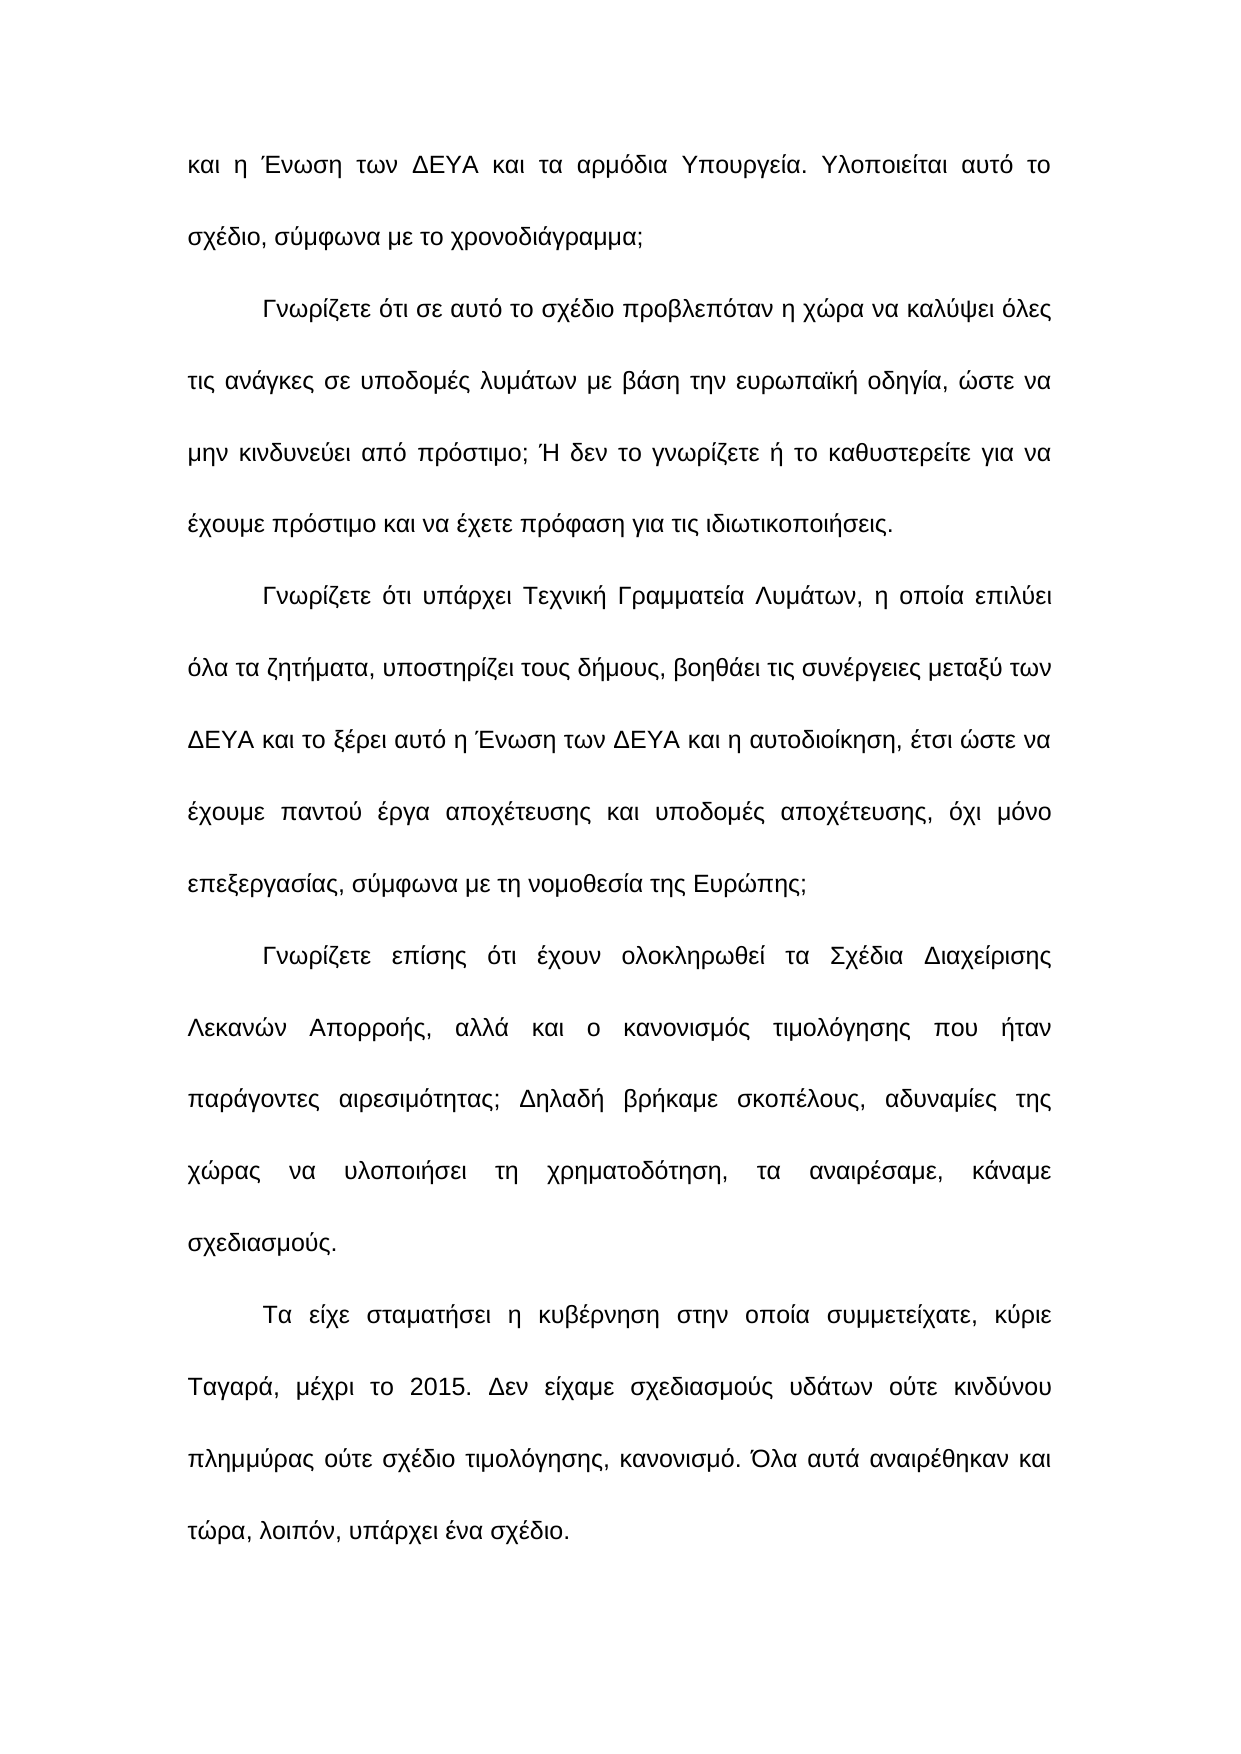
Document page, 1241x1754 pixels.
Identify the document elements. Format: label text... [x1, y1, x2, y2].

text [187, 150, 1053, 251]
text Γνωρίζετε ότι σε αυτό το σχέδιο προβλεπόταν η χώρα να καλύψει όλες τις ανάγκες σε υποδομές λυμάτων με βάση την ευρωπαϊκή οδηγία, ώστε να μην κινδυνεύει από πρόστιμο; Ή δεν το γνωρίζετε ή το καθυστερείτε για να έχουμε πρόστιμο και να έχετε πρόφαση για τις ιδιωτικοποιήσεις. [187, 294, 1053, 538]
text Γνωρίζετε επίσης ότι έχουν ολοκληρωθεί τα Σχέδια Διαχείρισης Λεκανών Απορροής, αλλά και ο κανονισμός τιμολόγησης που ήταν παράγοντες αιρεσιμότητας; Δηλαδή βρήκαμε σκοπέλους, αδυναμίες της χώρας να υλοποιήσει τη χρηματοδότηση, τα αναιρέσαμε, κάναμε σχεδιασμούς. [187, 941, 1053, 1257]
text Τα είχε σταματήσει η κυβέρνηση στην οποία συμμετείχατε, κύριε Ταγαρά, μέχρι το 2015. Δεν είχαμε σχεδιασμούς υδάτων ούτε κινδύνου πλημμύρας ούτε σχέδιο τιμολόγησης, κανονισμό. Όλα αυτά αναιρέθηκαν και τώρα, λοιπόν, υπάρχει ένα σχέδιο. [187, 1300, 1053, 1544]
text Γνωρίζετε ότι υπάρχει Τεχνική Γραμματεία Λυμάτων, η οποία επιλύει όλα τα ζητήματα, υποστηρίζει τους δήμους, βοηθάει τις συνέργειες μεταξύ των ΔΕΥΑ και το ξέρει αυτό η Ένωση των ΔΕΥΑ και η αυτοδιοίκηση, έτσι ώστε να έχουμε παντού έργα αποχέτευσης και υποδομές αποχέτευσης, όχι μόνο επεξεργασίας, σύμφωνα με τη νομοθεσία της Ευρώπης; [187, 581, 1053, 897]
